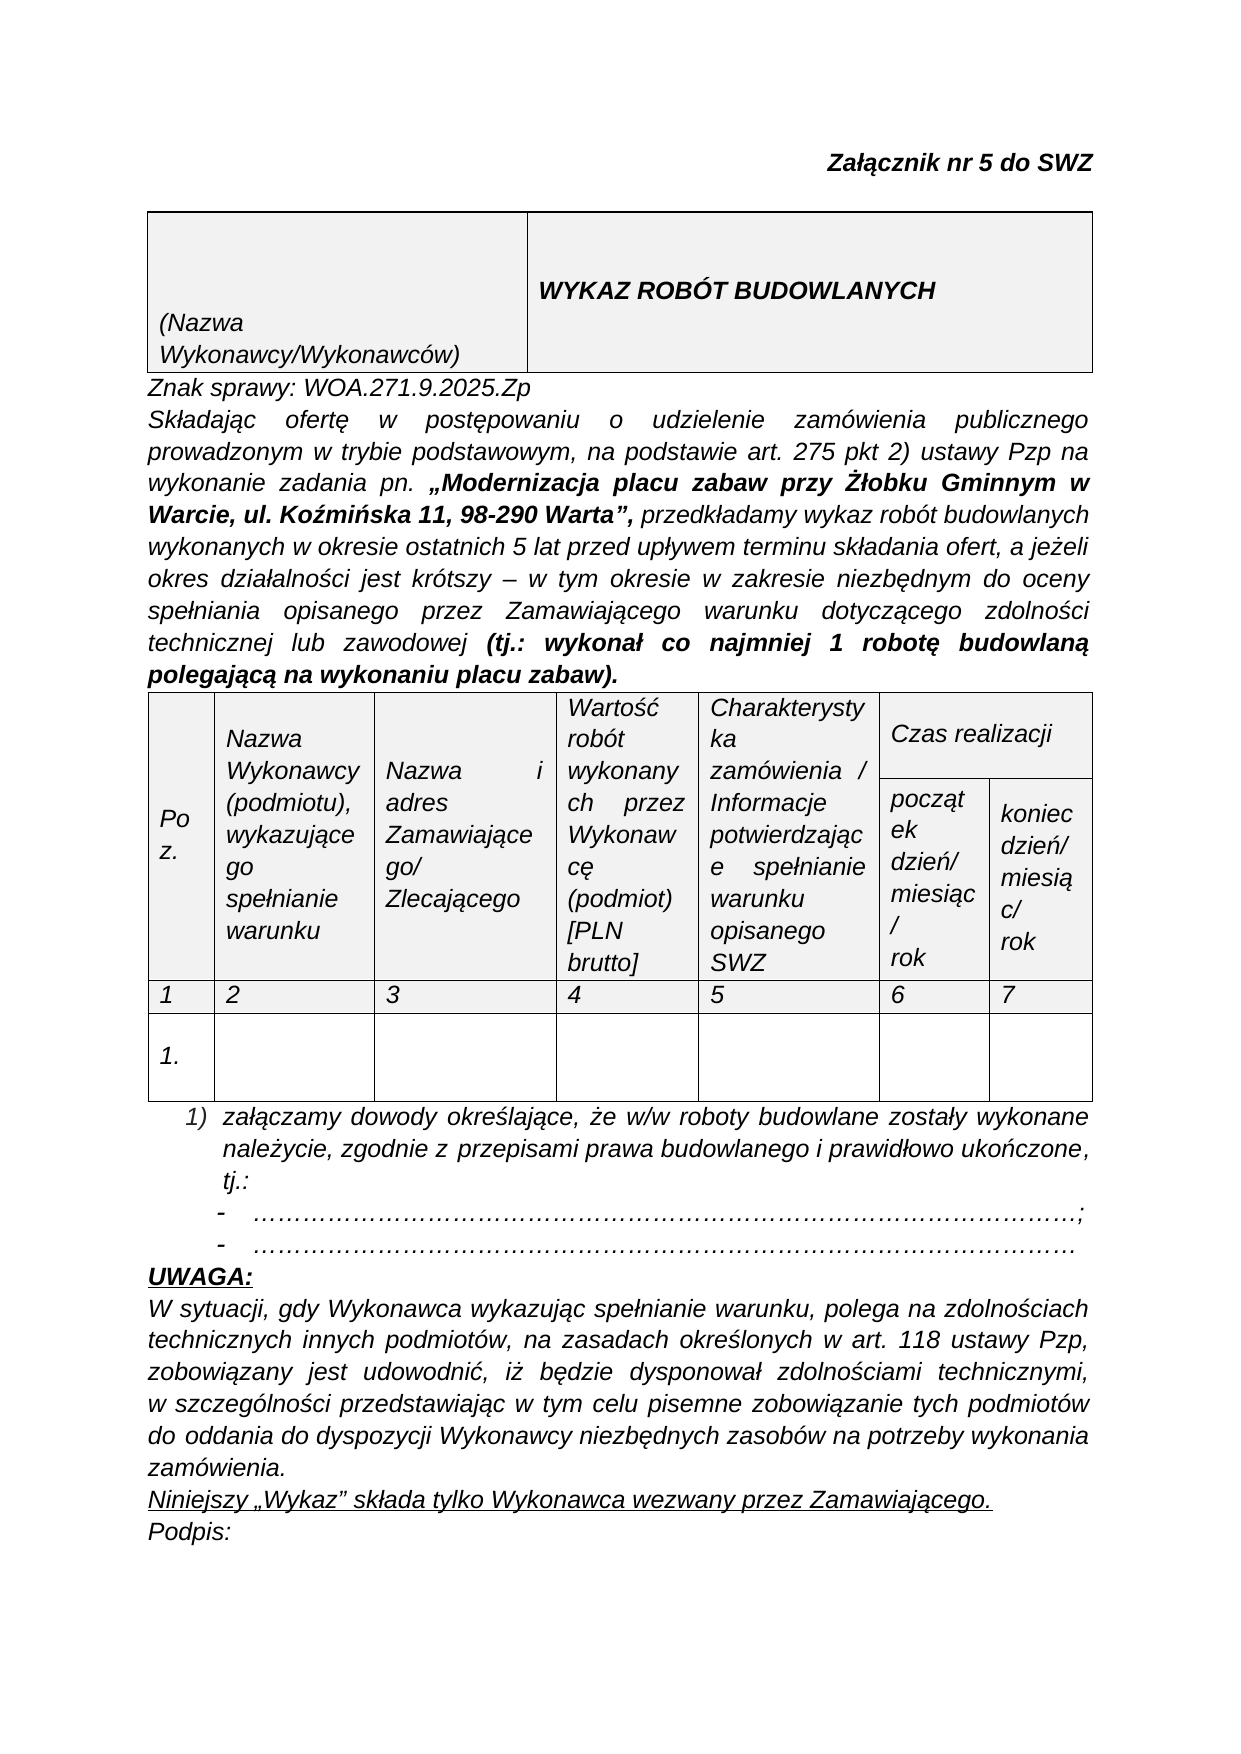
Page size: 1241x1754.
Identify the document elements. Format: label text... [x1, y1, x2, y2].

list ……………………………………………………………………………………… [215, 1230, 1093, 1258]
text UWAGA: [148, 1262, 1093, 1290]
table_cell koniec dzień/ miesiąc/ rok [990, 779, 1092, 979]
text Składając ofertę w postępowaniu o udzielenie zamówienia publicznego prowadzonym w trybie podstawowym, na podstawie art. 275 pkt 2) ustawy Pzp na wykonanie zadania pn. „Modernizacja placu zabaw przy Żłobku Gminnym w Warcie, ul. Koźmińska 11, 98-290 Warta”, przedkładamy wykaz robót budowlanych wykonanych w okresie ostatnich 5 lat przed upływem terminu składania ofert, a jeżeli okres działalności jest krótszy – w tym okresie w zakresie niezbędnym do oceny spełniania opisanego przez Zamawiającego warunku dotyczącego zdolności technicznej lub zawodowej (tj.: wykonał co najmniej 1 robotę budowlaną polegającą na wykonaniu placu zabaw). [148, 405, 1093, 688]
text W sytuacji, gdy Wykonawca wykazując spełnianie warunku, polega na zdolnościach technicznych innych podmiotów, na zasadach określonych w art. 118 ustawy Pzp, zobowiązany jest udowodnić, iż będzie dysponował zdolnościami technicznymi, w szczególności przedstawiając w tym celu pisemne zobowiązanie tych podmiotów do oddania do dyspozycji Wykonawcy niezbędnych zasobów na potrzeby wykonania zamówienia. [148, 1293, 1093, 1482]
table_cell [880, 1014, 989, 1101]
table_header Charakterystyka zamówienia / Informacje potwierdzające spełnianie warunku opisanego SWZ [699, 693, 879, 979]
table_cell [990, 1014, 1092, 1101]
table_cell 3 [375, 981, 556, 1012]
text Znak sprawy: WOA.271.9.2025.Zp [148, 373, 1093, 402]
table_header Wartość robót wykonanych przez Wykonawcę (podmiot) [PLN brutto] [557, 693, 698, 979]
table_cell 4 [557, 981, 698, 1012]
list ………………………………………………………………………………………; [215, 1198, 1093, 1227]
table_cell [375, 1014, 556, 1101]
table_header (Nazwa Wykonawcy/Wykonawców) [148, 213, 527, 372]
text Załącznik nr 5 do SWZ [148, 148, 1093, 176]
table_header Czas realizacji [880, 693, 1092, 778]
table_header Poz. [149, 693, 214, 979]
table_cell 2 [215, 981, 374, 1012]
table_cell 1 [149, 981, 214, 1012]
text Niniejszy „Wykaz” składa tylko Wykonawca wezwany przez Zamawiającego. [148, 1485, 1093, 1513]
table_cell 1. [149, 1014, 214, 1101]
table_header WYKAZ ROBÓT BUDOWLANYCH [528, 213, 1092, 372]
table_cell [557, 1014, 698, 1101]
table_cell 7 [990, 981, 1092, 1012]
table_header Nazwa i adres Zamawiającego/ Zlecającego [375, 693, 556, 979]
table_cell [699, 1014, 879, 1101]
table_cell 5 [699, 981, 879, 1012]
table_header Nazwa Wykonawcy (podmiotu), wykazującego spełnianie warunku [215, 693, 374, 979]
table_cell 6 [880, 981, 989, 1012]
text Podpis: [148, 1517, 1093, 1545]
table_cell [215, 1014, 374, 1101]
table_cell początek dzień/ miesiąc/ rok [880, 779, 989, 979]
list załączamy dowody określające, że w/w roboty budowlane zostały wykonane należycie, zgodnie z przepisami prawa budowlanego i prawidłowo ukończone, tj.: [185, 1102, 1093, 1194]
